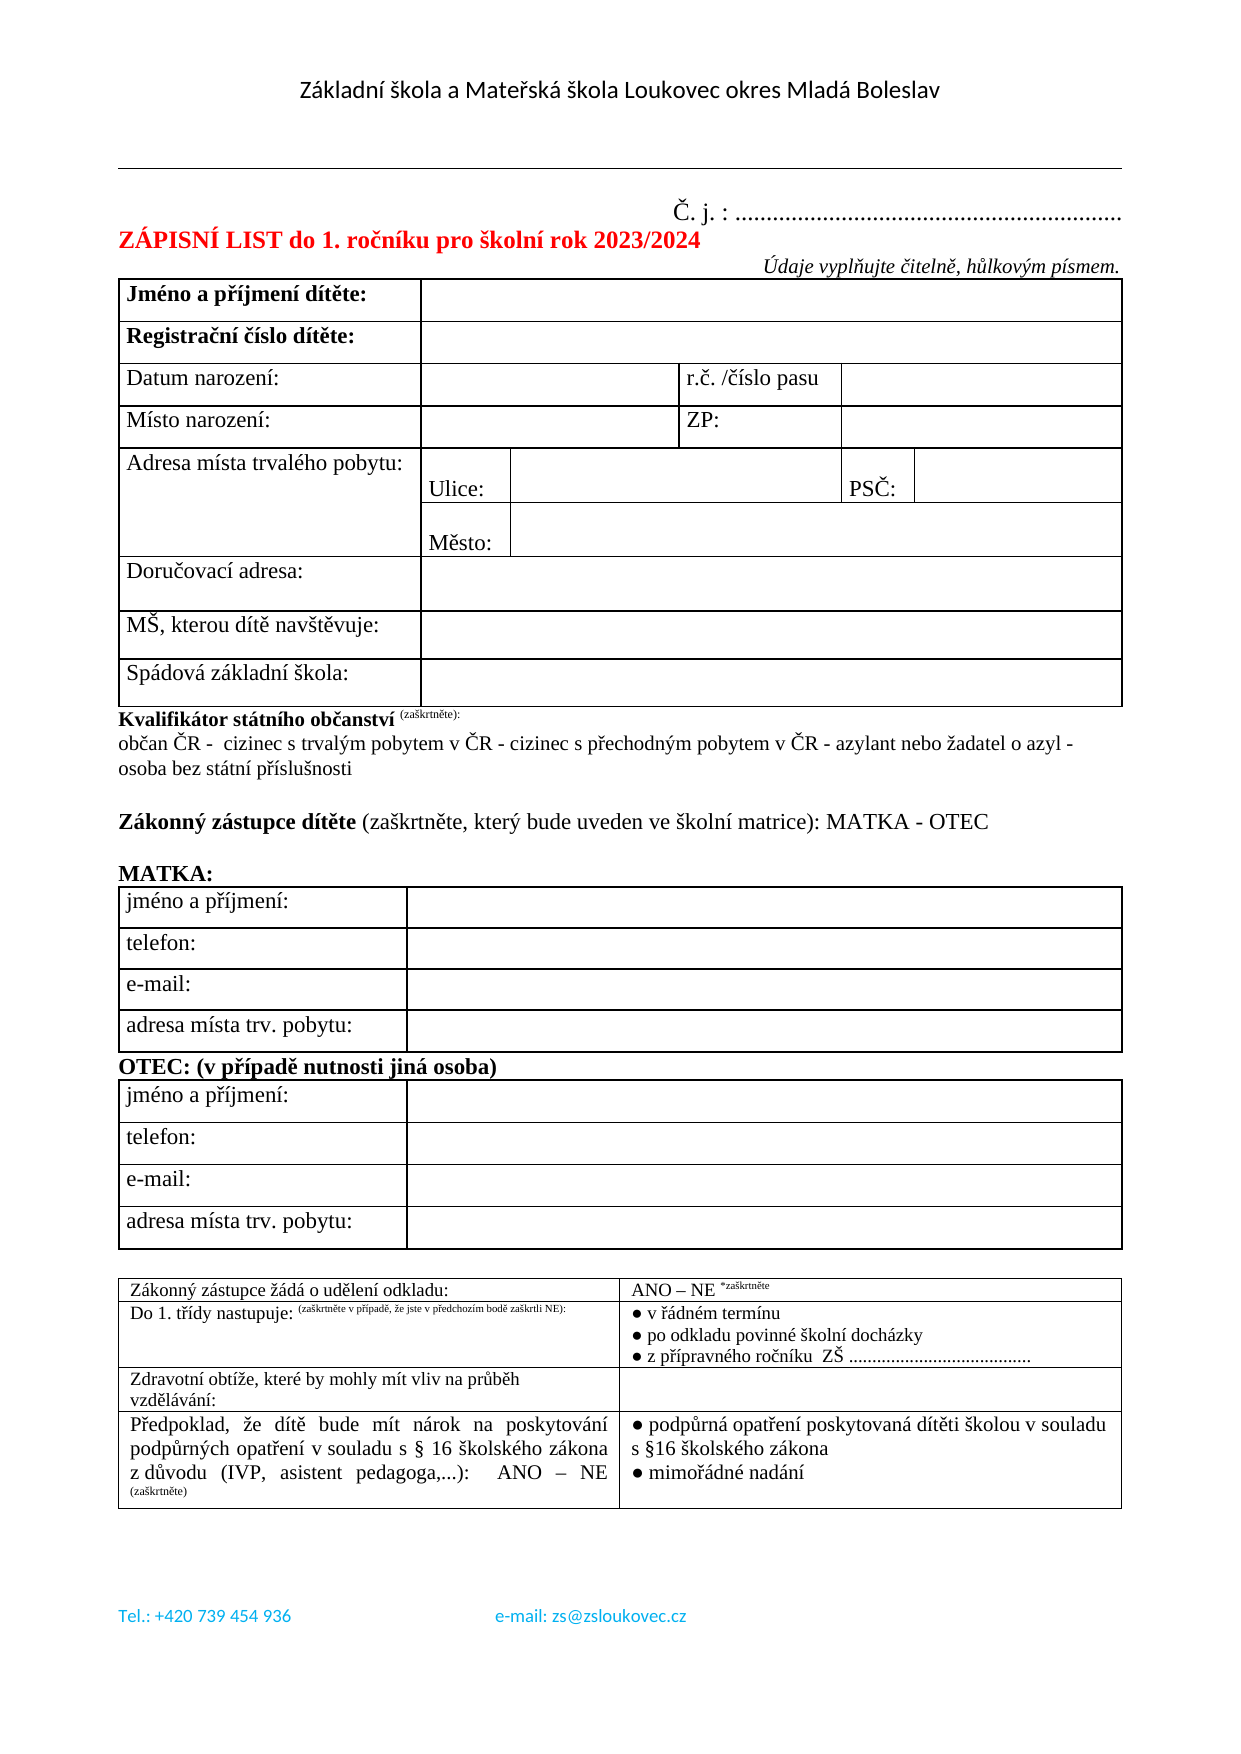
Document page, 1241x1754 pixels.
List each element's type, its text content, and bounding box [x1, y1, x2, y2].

table_cell Doručovací adresa: [120, 557, 420, 610]
table_cell adresa místa trv. pobytu: [120, 1011, 406, 1051]
table_cell Spádová základní škola: [120, 660, 420, 706]
table_cell e-mail: [120, 1165, 406, 1206]
table_cell [511, 503, 1121, 556]
text občan ČR - cizinec s trvalým pobytem v ČR - cizinec s přechodným pobytem v ČR - azylant nebo žadatel o azyl - osoba bez státní příslušnosti [118, 731, 1122, 779]
table_cell [408, 1165, 1121, 1206]
table_cell ZP: [680, 407, 841, 447]
table_cell [408, 1011, 1121, 1051]
table_cell telefon: [120, 929, 406, 968]
table_cell Datum narození: [120, 364, 420, 405]
table_cell r.č. /číslo pasu [680, 364, 841, 405]
table_cell [422, 364, 678, 405]
table_cell MŠ, kterou dítě navštěvuje: [120, 612, 420, 658]
table_cell PSČ: [842, 449, 914, 501]
text OTEC: (v případě nutnosti jiná osoba) [118, 1053, 1122, 1079]
table_header jméno a příjmení: [120, 888, 406, 927]
table_cell e-mail: [120, 970, 406, 1009]
table_cell [422, 612, 1121, 658]
table_cell Místo narození: [120, 407, 420, 447]
table_cell adresa místa trv. pobytu: [120, 1207, 406, 1248]
table_cell [422, 322, 1121, 363]
table_cell [408, 970, 1121, 1009]
table_cell Město: [422, 503, 510, 556]
table_header jméno a příjmení: [120, 1081, 406, 1121]
table_header [408, 1081, 1121, 1121]
table_cell [422, 407, 678, 447]
text Údaje vyplňujte čitelně, hůlkovým písmem. [118, 254, 1122, 278]
table_cell Adresa místa trvalého pobytu: [120, 449, 420, 556]
text Kvalifikátor státního občanství (zaškrtněte): [118, 707, 1122, 731]
table_header Zákonný zástupce žádá o udělení odkladu: [119, 1279, 619, 1301]
text Č. j. : .............................................................. [118, 197, 1122, 226]
table_cell Ulice: [422, 449, 510, 501]
table_cell [511, 449, 841, 501]
table_cell [842, 407, 1121, 447]
table_cell [620, 1368, 1121, 1411]
table_cell Zdravotní obtíže, které by mohly mít vliv na průběh vzdělávání: [119, 1368, 619, 1411]
table_cell ● podpůrná opatření poskytovaná dítěti školou v souladu s §16 školského zákona ● mimořádné nadání [620, 1412, 1121, 1508]
table_cell [915, 449, 1121, 501]
table_cell [408, 1207, 1121, 1248]
table_header [422, 280, 1121, 321]
table_cell Do 1. třídy nastupuje: (zaškrtněte v případě, že jste v předchozím bodě zaškrtli NE): [119, 1302, 619, 1367]
text ZÁPISNÍ LIST do 1. ročníku pro školní rok 2023/2024 [118, 226, 1122, 254]
table_cell [408, 929, 1121, 968]
table_cell ● v řádném termínu ● po odkladu povinné školní docházky ● z přípravného ročníku ZŠ ....................................... [620, 1302, 1121, 1367]
text MATKA: [118, 859, 1122, 886]
table_cell Registrační číslo dítěte: [120, 322, 420, 363]
table_cell [408, 1123, 1121, 1163]
table_cell [842, 364, 1121, 405]
table_header [408, 888, 1121, 927]
table_cell telefon: [120, 1123, 406, 1163]
table_cell Předpoklad, že dítě bude mít nárok na poskytování podpůrných opatření v souladu s § 16 školského zákona z důvodu (IVP, asistent pedagoga,...): ANO – NE (zaškrtněte) [119, 1412, 619, 1508]
text Zákonný zástupce dítěte (zaškrtněte, který bude uveden ve školní matrice): MATKA - OTEC [118, 808, 1122, 834]
table_header ANO – NE *zaškrtněte [620, 1279, 1121, 1301]
table_cell [422, 660, 1121, 706]
table_header Jméno a příjmení dítěte: [120, 280, 420, 321]
table_cell [422, 557, 1121, 610]
